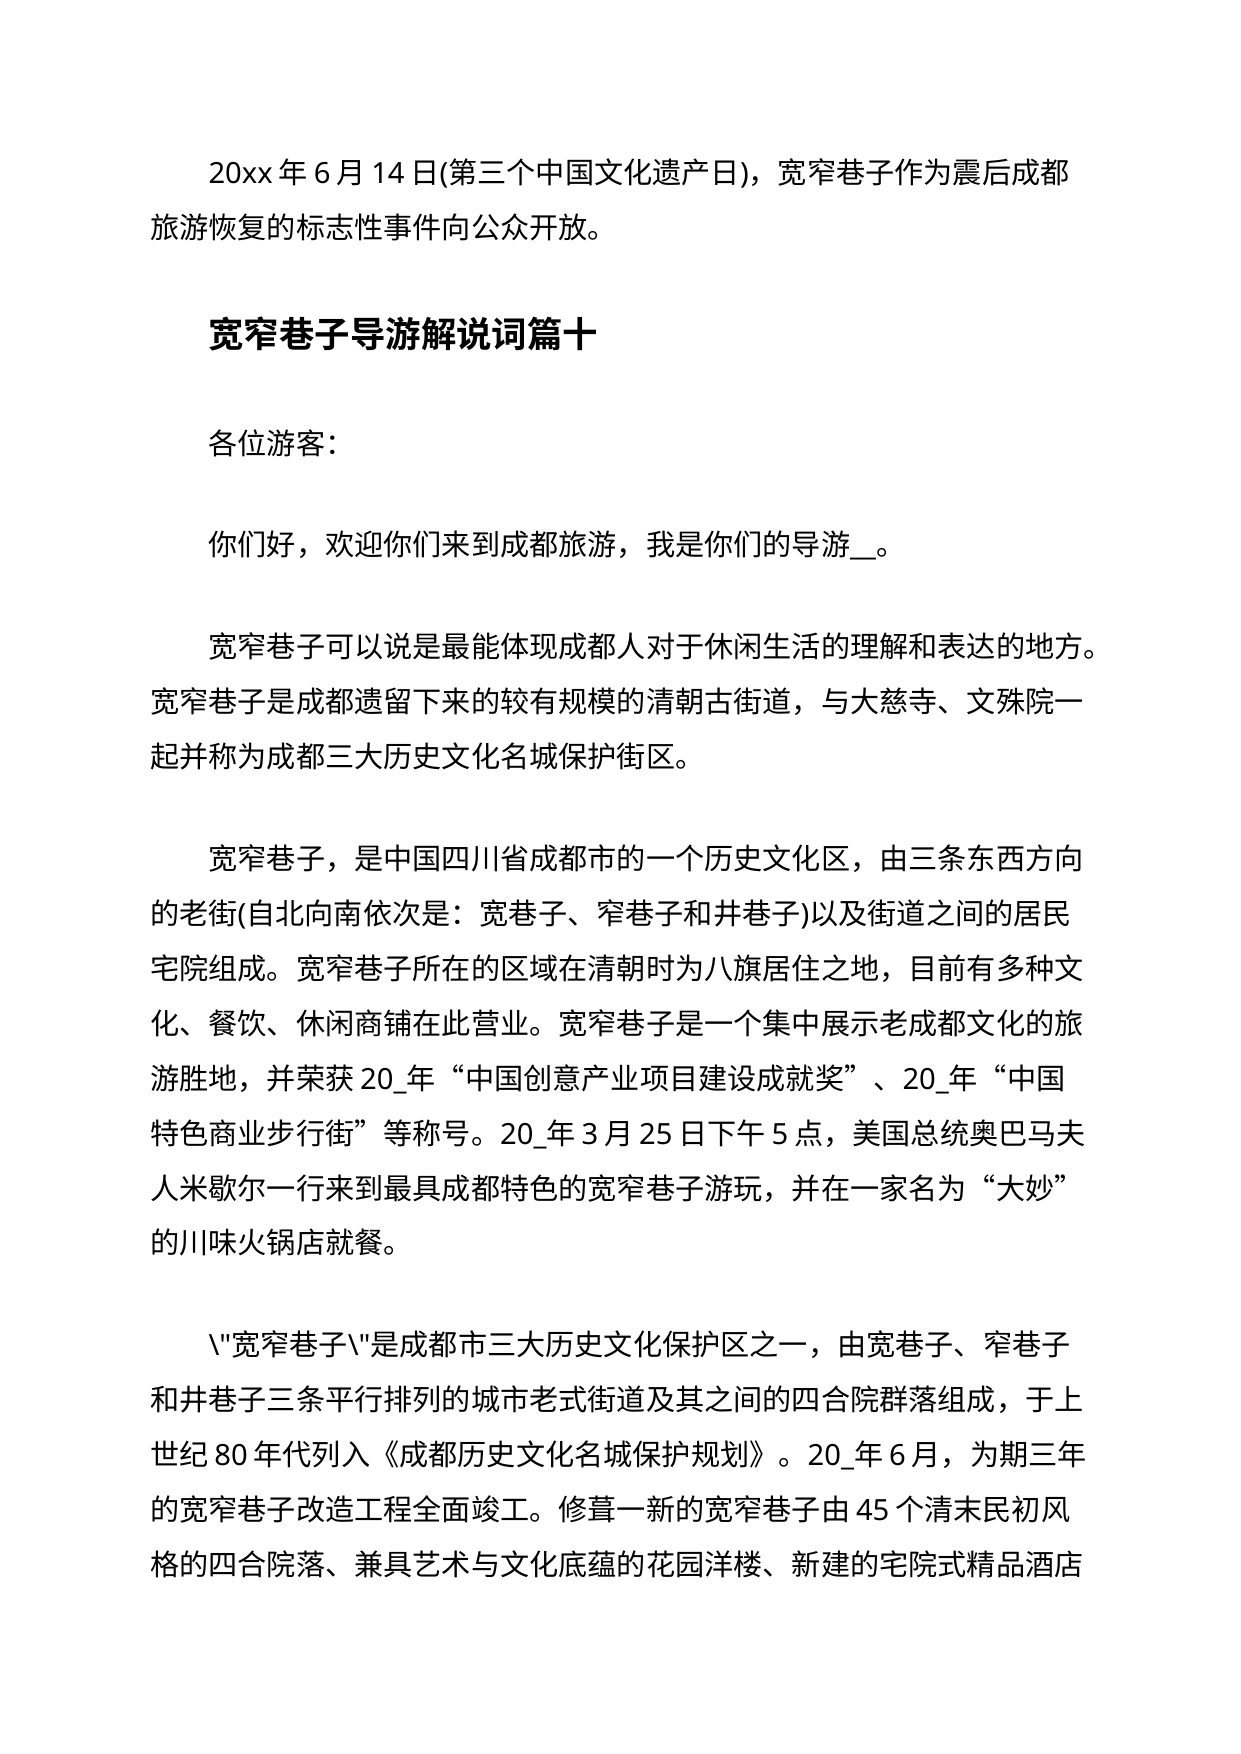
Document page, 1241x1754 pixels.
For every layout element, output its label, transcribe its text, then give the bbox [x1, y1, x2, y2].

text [150, 1322, 1090, 1584]
text 宽窄巷子，是中国四川省成都市的一个历史文化区，由三条东西方向的老街(自北向南依次是：宽巷子、窄巷子和井巷子)以及街道之间的居民宅院组成。宽窄巷子所在的区域在清朝时为八旗居住之地，目前有多种文化、餐饮、休闲商铺在此营业。宽窄巷子是一个集中展示老成都文化的旅游胜地，并荣获20_年“中国创意产业项目建设成就奖”、20_年“中国特色商业步行街”等称号。20_年3月25日下午5点，美国总统奥巴马夫人米歇尔一行来到最具成都特色的宽窄巷子游玩，并在一家名为“大妙”的川味火锅店就餐。 [150, 836, 1090, 1262]
text 宽窄巷子导游解说词篇十 [150, 307, 1090, 358]
text 20xx年6月14日(第三个中国文化遗产日)，宽窄巷子作为震后成都旅游恢复的标志性事件向公众开放。 [150, 150, 1090, 247]
text 宽窄巷子可以说是最能体现成都人对于休闲生活的理解和表达的地方。宽窄巷子是成都遗留下来的较有规模的清朝古街道，与大慈寺、文殊院一起并称为成都三大历史文化名城保护街区。 [150, 624, 1090, 776]
text 你们好，欢迎你们来到成都旅游，我是你们的导游__。 [150, 522, 1090, 564]
text 各位游客： [150, 420, 1090, 462]
